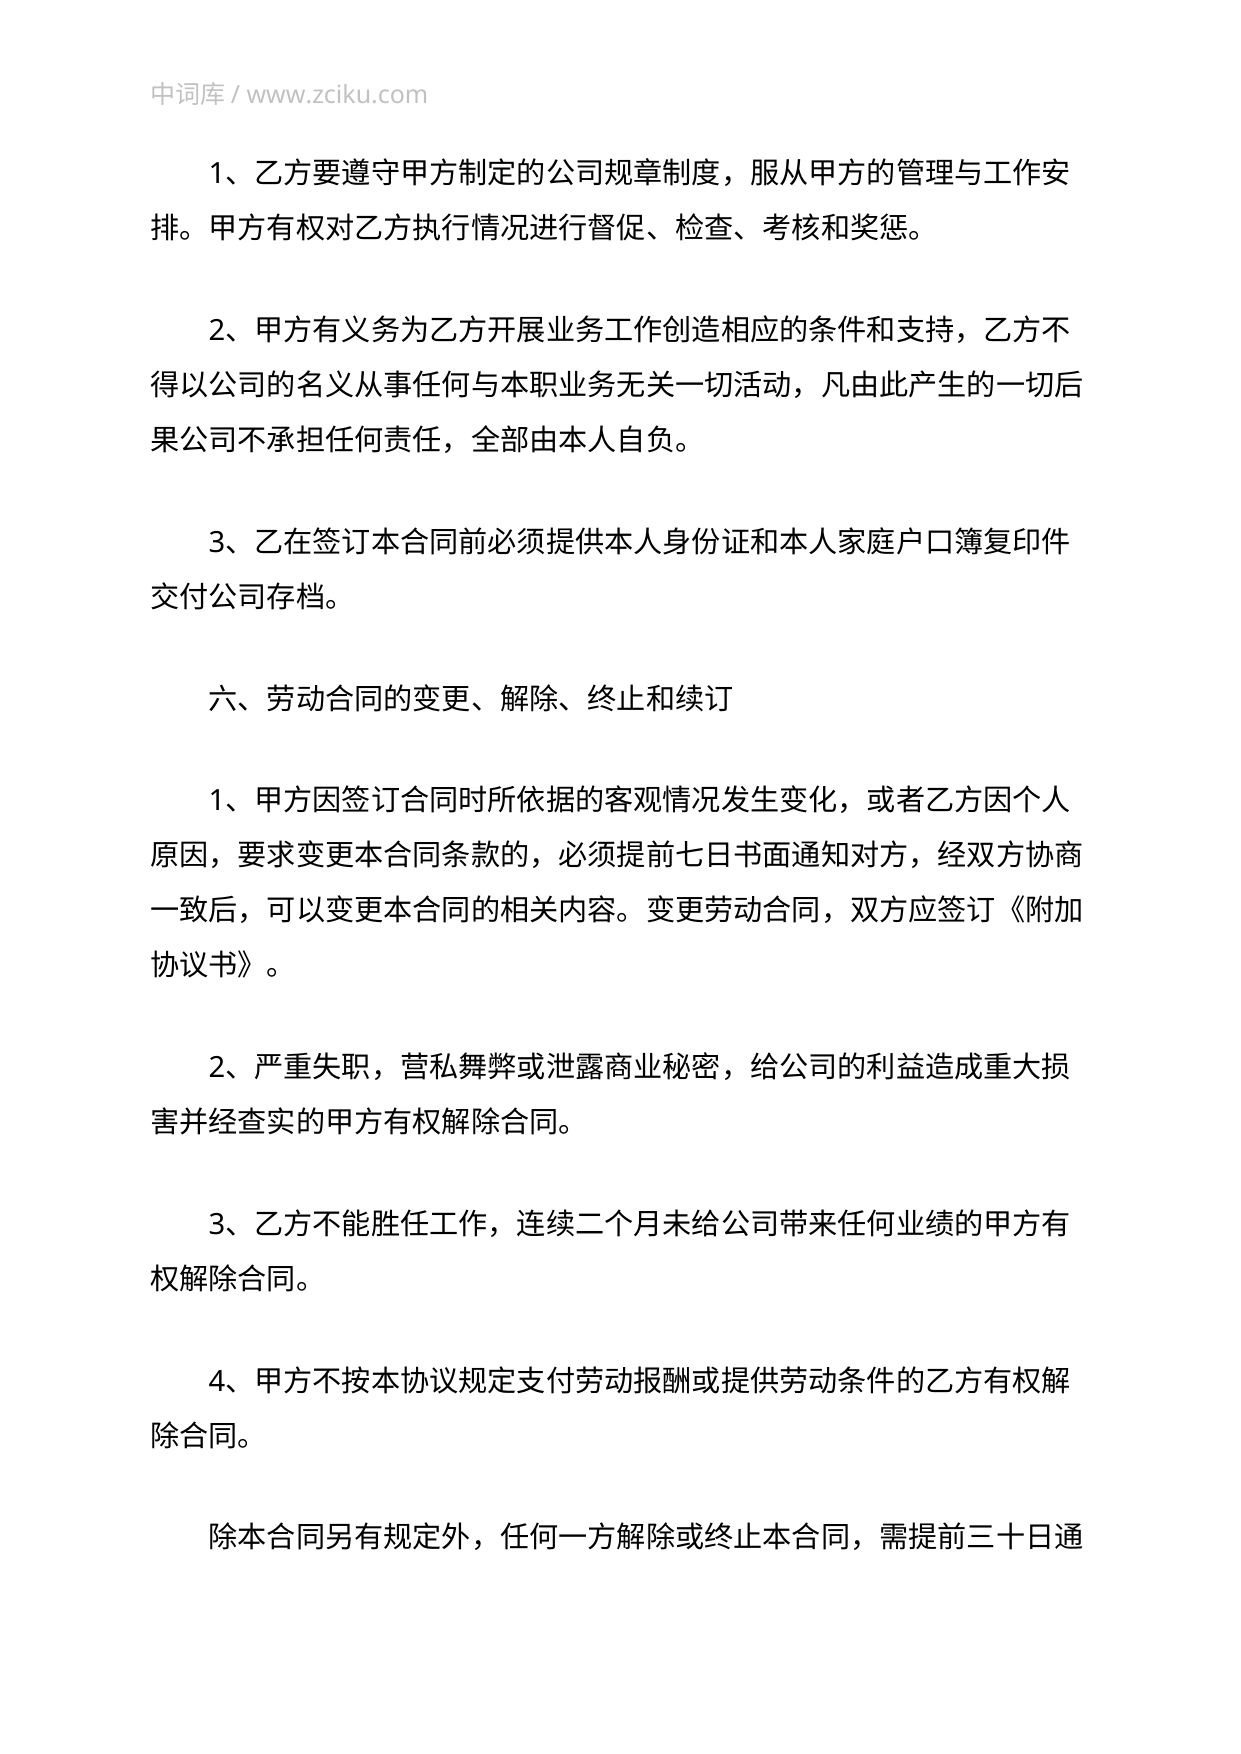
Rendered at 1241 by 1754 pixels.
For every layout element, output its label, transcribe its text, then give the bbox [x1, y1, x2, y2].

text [150, 1514, 1090, 1556]
text 2、严重失职，营私舞弊或泄露商业秘密，给公司的利益造成重大损害并经查实的甲方有权解除合同。 [150, 1043, 1090, 1141]
text 4、甲方不按本协议规定支付劳动报酬或提供劳动条件的乙方有权解除合同。 [150, 1357, 1090, 1454]
text 3、乙在签订本合同前必须提供本人身份证和本人家庭户口簿复印件交付公司存档。 [150, 518, 1090, 616]
text 3、乙方不能胜任工作，连续二个月未给公司带来任何业绩的甲方有权解除合同。 [150, 1200, 1090, 1298]
text 六、劳动合同的变更、解除、终止和续订 [150, 675, 1090, 717]
text 1、乙方要遵守甲方制定的公司规章制度，服从甲方的管理与工作安排。甲方有权对乙方执行情况进行督促、检查、考核和奖惩。 [150, 150, 1090, 247]
text 1、甲方因签订合同时所依据的客观情况发生变化，或者乙方因个人原因，要求变更本合同条款的，必须提前七日书面通知对方，经双方协商一致后，可以变更本合同的相关内容。变更劳动合同，双方应签订《附加协议书》。 [150, 777, 1090, 984]
text 2、甲方有义务为乙方开展业务工作创造相应的条件和支持，乙方不得以公司的名义从事任何与本职业务无关一切活动，凡由此产生的一切后果公司不承担任何责任，全部由本人自负。 [150, 307, 1090, 459]
